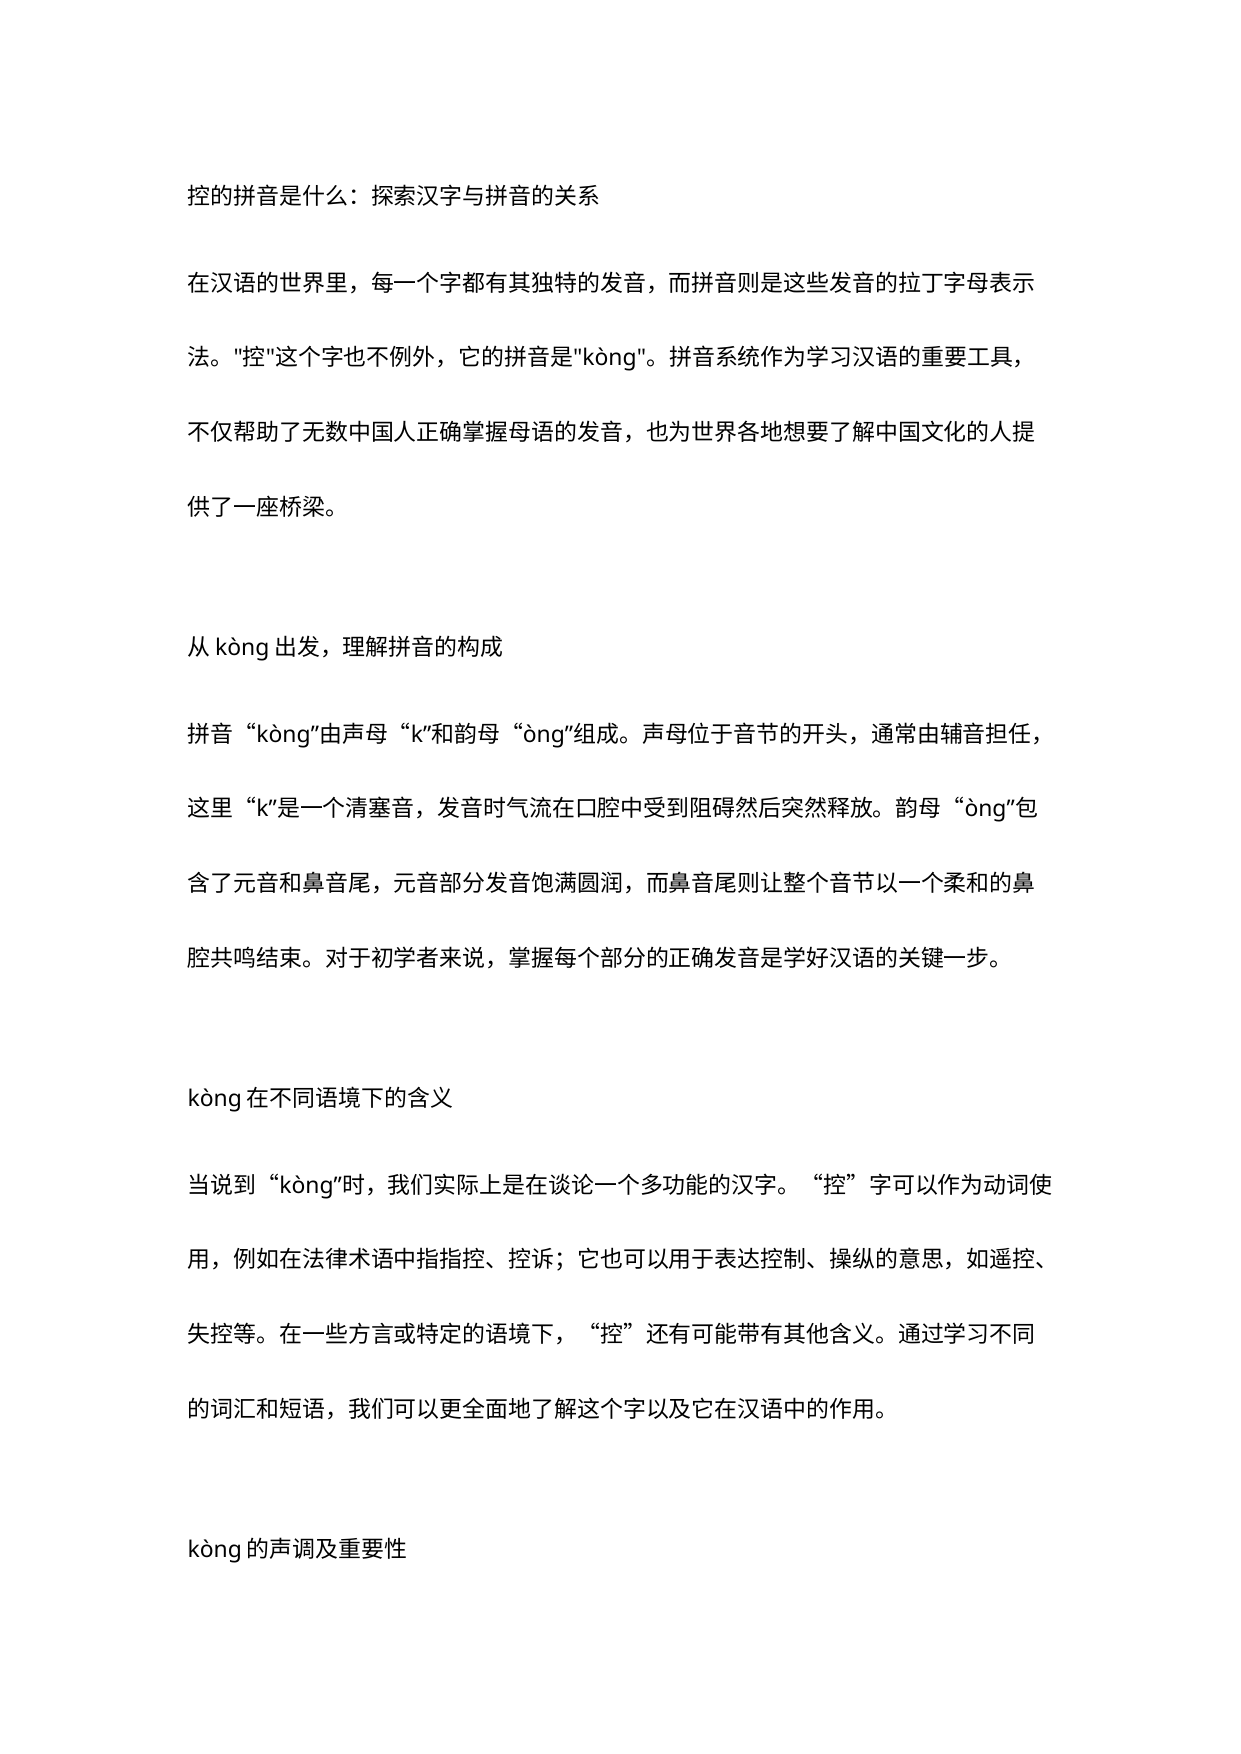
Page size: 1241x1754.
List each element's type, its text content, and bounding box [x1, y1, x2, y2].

text kòng的声调及重要性 [187, 1515, 1053, 1580]
text 拼音“kòng”由声母“k”和韵母“òng”组成。声母位于音节的开头，通常由辅音担任，这里“k”是一个清塞音，发音时气流在口腔中受到阻碍然后突然释放。韵母“òng”包含了元音和鼻音尾，元音部分发音饱满圆润，而鼻音尾则让整个音节以一个柔和的鼻腔共鸣结束。对于初学者来说，掌握每个部分的正确发音是学好汉语的关键一步。 [187, 700, 1053, 989]
text 在汉语的世界里，每一个字都有其独特的发音，而拼音则是这些发音的拉丁字母表示法。"控"这个字也不例外，它的拼音是"kòng"。拼音系统作为学习汉语的重要工具，不仅帮助了无数中国人正确掌握母语的发音，也为世界各地想要了解中国文化的人提供了一座桥梁。 [187, 248, 1053, 538]
text 当说到“kòng”时，我们实际上是在谈论一个多功能的汉字。“控”字可以作为动词使用，例如在法律术语中指指控、控诉；它也可以用于表达控制、操纵的意思，如遥控、失控等。在一些方言或特定的语境下，“控”还有可能带有其他含义。通过学习不同的词汇和短语，我们可以更全面地了解这个字以及它在汉语中的作用。 [187, 1151, 1053, 1440]
text 从kòng出发，理解拼音的构成 [187, 613, 1053, 678]
text kòng在不同语境下的含义 [187, 1064, 1053, 1129]
text 控的拼音是什么：探索汉字与拼音的关系 [187, 162, 1053, 227]
